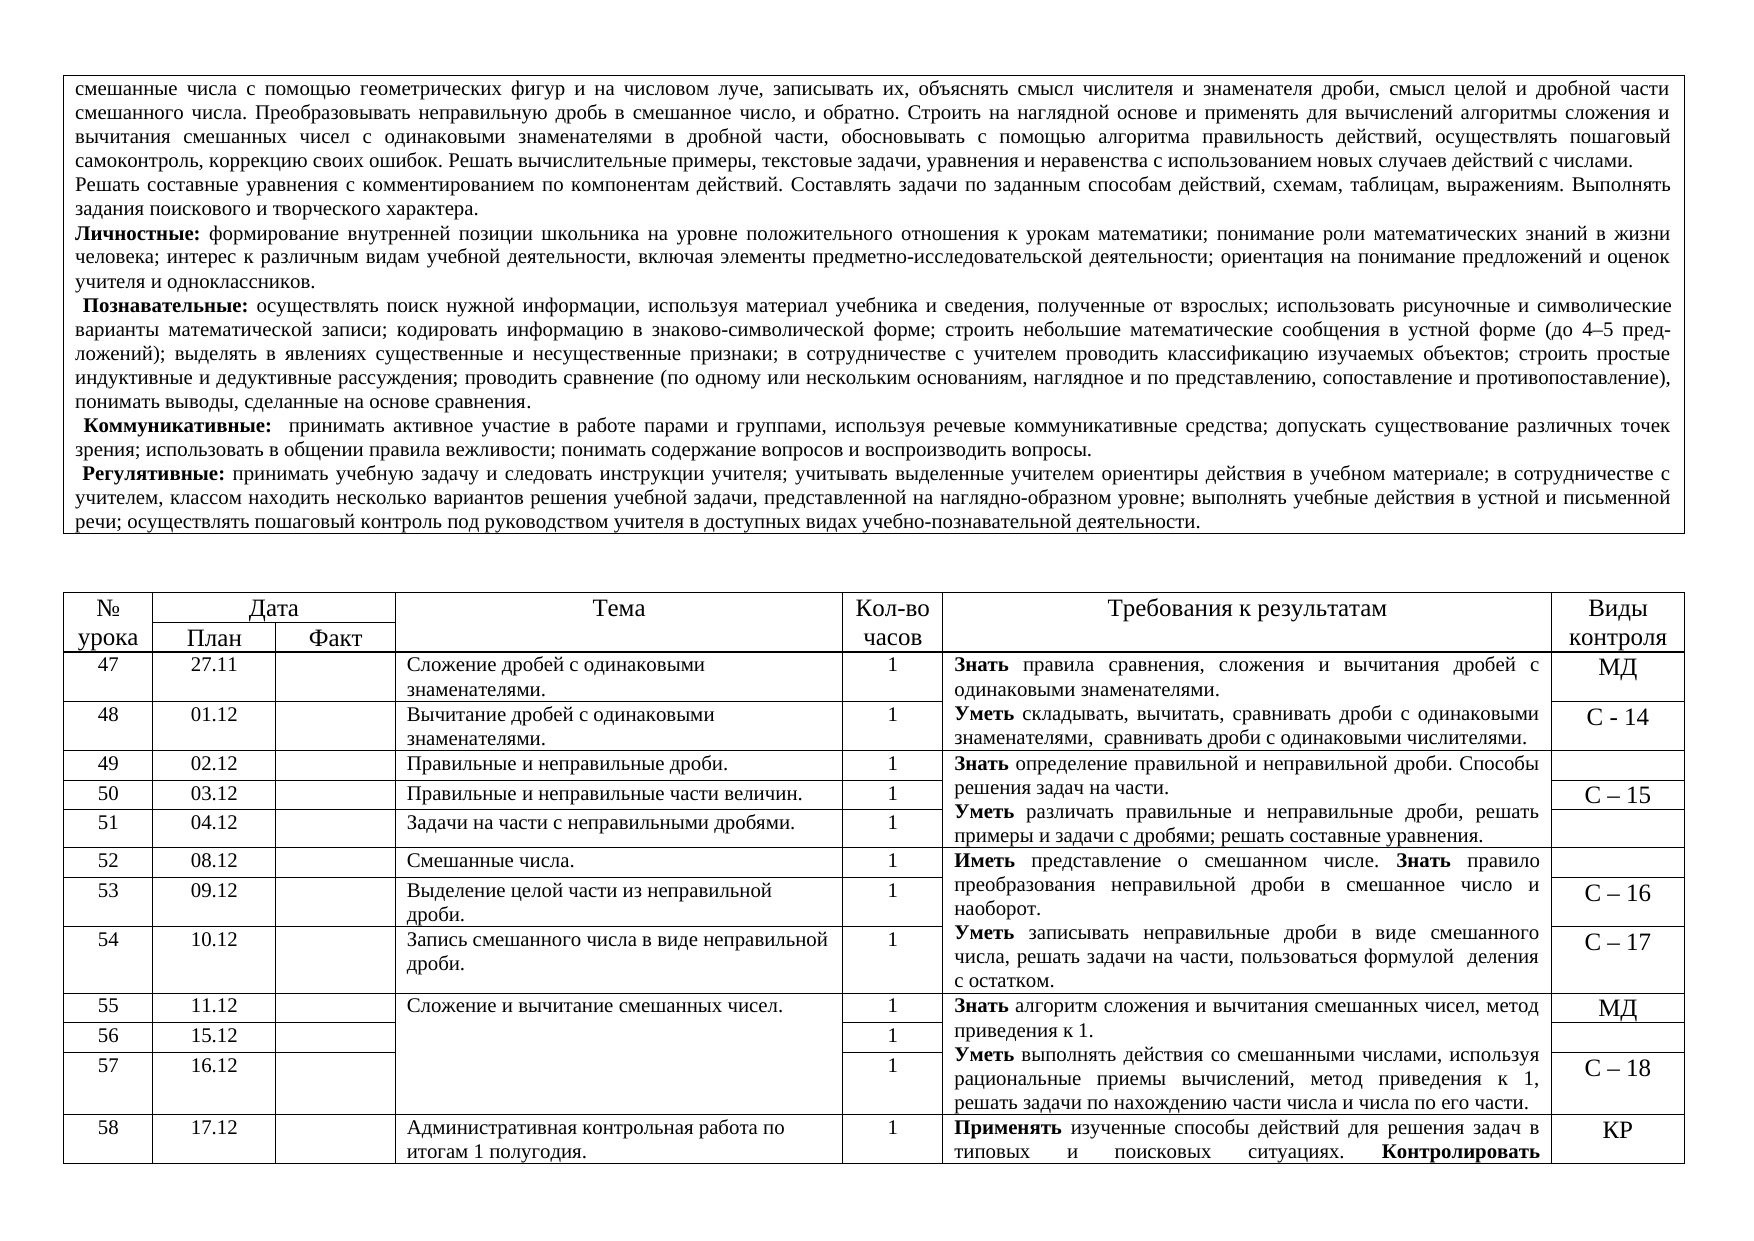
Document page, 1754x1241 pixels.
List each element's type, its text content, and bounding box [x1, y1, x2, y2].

table_cell Знать алгоритм сложения и вычитания смешанных чисел, метод приведения к 1. Уметь выполнять действия со смешанными числами, используя рациональные приемы вычислений, метод приведения к 1, решать задачи по нахождению части числа и числа по его части. [943, 994, 1551, 1114]
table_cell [396, 1115, 842, 1163]
table_cell 54 [64, 927, 152, 992]
table_cell 1 [843, 1023, 942, 1052]
table_cell 49 [64, 751, 152, 779]
table_cell План [153, 623, 275, 651]
table_cell 1 [843, 1115, 942, 1163]
table_cell [276, 781, 395, 809]
table_cell 1 [843, 994, 942, 1022]
table_cell [276, 1023, 395, 1052]
table_cell 1 [843, 702, 942, 750]
table_cell Правильные и неправильные части величин. [396, 781, 842, 809]
table_cell 01.12 [153, 702, 275, 750]
table_cell Сложение и вычитание смешанных чисел. [396, 994, 842, 1114]
table_cell [276, 878, 395, 926]
table_cell С – 18 [1552, 1053, 1684, 1114]
table_cell [276, 702, 395, 750]
table_cell [276, 653, 395, 701]
table_cell 56 [64, 1023, 152, 1052]
table_cell 1 [843, 810, 942, 847]
table_cell Выделение целой части из неправильной дроби. [396, 878, 842, 926]
table_cell [276, 751, 395, 779]
table_cell 51 [64, 810, 152, 847]
table_cell С – 16 [1552, 878, 1684, 926]
table_cell 55 [64, 994, 152, 1022]
table_cell [1552, 848, 1684, 877]
table_cell 04.12 [153, 810, 275, 847]
table_header № урока [64, 593, 152, 651]
table_cell 10.12 [153, 927, 275, 992]
table_cell 1 [843, 653, 942, 701]
table_cell 53 [64, 878, 152, 926]
table_cell Иметь представление о смешанном числе. Знать правило преобразования неправильной дроби в смешанное число и наоборот. Уметь записывать неправильные дроби в виде смешанного числа, решать задачи на части, пользоваться формулой деления с остатком. [943, 848, 1551, 992]
table_cell 58 [64, 1115, 152, 1163]
table_cell Факт [276, 623, 395, 651]
table_cell Правильные и неправильные дроби. [396, 751, 842, 779]
table_cell 02.12 [153, 751, 275, 779]
table_cell С – 17 [1552, 927, 1684, 992]
table_cell [276, 927, 395, 992]
table_cell 11.12 [153, 994, 275, 1022]
table_cell Вычитание дробей с одинаковыми знаменателями. [396, 702, 842, 750]
table_cell [276, 994, 395, 1022]
table_cell 1 [843, 1053, 942, 1114]
table_cell 08.12 [153, 848, 275, 877]
table_header Кол-во часов [843, 593, 942, 651]
table_header Тема [396, 593, 842, 651]
table_cell 09.12 [153, 878, 275, 926]
table_cell Сложение дробей с одинаковыми знаменателями. [396, 653, 842, 701]
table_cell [943, 1115, 1551, 1163]
table_cell 17.12 [153, 1115, 275, 1163]
table_cell Знать правила сравнения, сложения и вычитания дробей с одинаковыми знаменателями. Уметь складывать, вычитать, сравнивать дроби с одинаковыми знаменателями, сравнивать дроби с одинаковыми числителями. [943, 653, 1551, 750]
table_cell Запись смешанного числа в виде неправильной дроби. [396, 927, 842, 992]
table_cell Знать определение правильной и неправильной дроби. Способы решения задач на части. Уметь различать правильные и неправильные дроби, решать примеры и задачи с дробями; решать составные уравнения. [943, 751, 1551, 847]
table_header Дата [153, 593, 395, 622]
table_cell 52 [64, 848, 152, 877]
table_cell 50 [64, 781, 152, 809]
table_header Требования к результатам [943, 593, 1551, 651]
table_cell 16.12 [153, 1053, 275, 1114]
table_cell [276, 848, 395, 877]
table_header Виды контроля [1552, 593, 1684, 651]
table_cell 1 [843, 927, 942, 992]
table_cell 47 [64, 653, 152, 701]
table_cell [1552, 1023, 1684, 1052]
table_cell 03.12 [153, 781, 275, 809]
table_cell Задачи на части с неправильными дробями. [396, 810, 842, 847]
table_cell КР [1552, 1115, 1684, 1163]
table_cell 27.11 [153, 653, 275, 701]
table_cell 48 [64, 702, 152, 750]
table_cell 1 [843, 751, 942, 779]
table_cell [1552, 810, 1684, 847]
table_cell [276, 1053, 395, 1114]
table_cell 1 [843, 878, 942, 926]
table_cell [64, 76, 1684, 533]
table_cell [276, 1115, 395, 1163]
table_cell [276, 810, 395, 847]
table_cell МД [1552, 653, 1684, 701]
table_cell С – 15 [1552, 781, 1684, 809]
table_cell С - 14 [1552, 702, 1684, 750]
table_cell Смешанные числа. [396, 848, 842, 877]
table_cell 15.12 [153, 1023, 275, 1052]
table_cell 57 [64, 1053, 152, 1114]
table_cell МД [1552, 994, 1684, 1022]
table_cell 1 [843, 781, 942, 809]
table_cell 1 [843, 848, 942, 877]
table_cell [1552, 751, 1684, 779]
